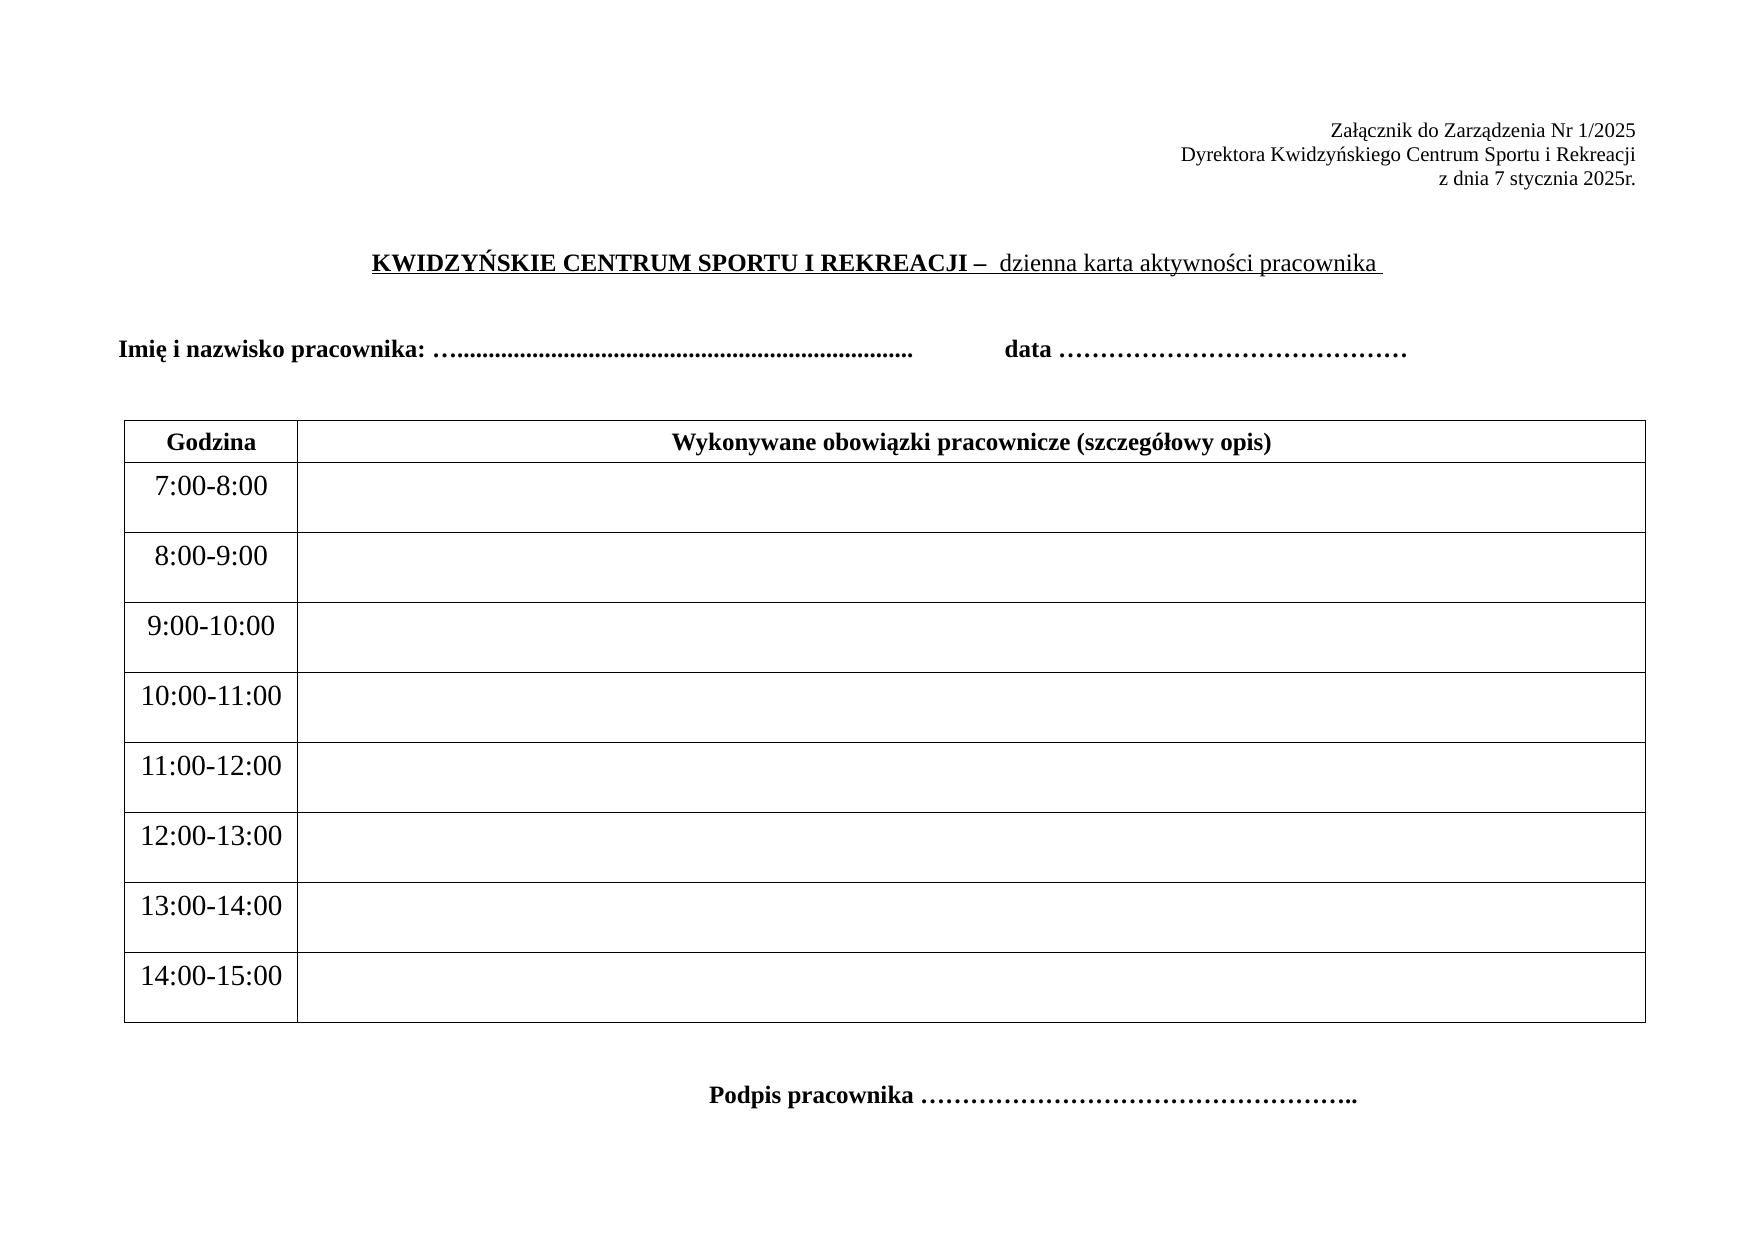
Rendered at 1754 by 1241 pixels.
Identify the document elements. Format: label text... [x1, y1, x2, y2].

table_header Wykonywane obowiązki pracownicze (szczegółowy opis) [298, 421, 1645, 462]
table_cell [298, 673, 1645, 742]
table_cell 9:00-10:00 [125, 603, 297, 672]
text Podpis pracownika …………………………………………….. [635, 1080, 1636, 1109]
table_cell [298, 533, 1645, 602]
table_cell [298, 603, 1645, 672]
text KWIDZYŃSKIE CENTRUM SPORTU I REKREACJI – dzienna karta aktywności pracownika [118, 248, 1636, 305]
text Imię i nazwisko pracownika: …......................................................................... data …………………………………… [118, 334, 1636, 363]
table_cell 10:00-11:00 [125, 673, 297, 742]
text z dnia 7 stycznia 2025r. [118, 166, 1636, 190]
table_cell 8:00-9:00 [125, 533, 297, 602]
table_cell [298, 883, 1645, 952]
table_cell 11:00-12:00 [125, 743, 297, 812]
text Dyrektora Kwidzyńskiego Centrum Sportu i Rekreacji [118, 142, 1636, 166]
table_cell [298, 743, 1645, 812]
table_cell 13:00-14:00 [125, 883, 297, 952]
table_cell 7:00-8:00 [125, 463, 297, 532]
table_cell [298, 953, 1645, 1022]
table_cell 12:00-13:00 [125, 813, 297, 882]
table_header Godzina [125, 421, 297, 462]
table_cell 14:00-15:00 [125, 953, 297, 1022]
table_cell [298, 813, 1645, 882]
text Załącznik do Zarządzenia Nr 1/2025 [118, 118, 1636, 142]
table_cell [298, 463, 1645, 532]
